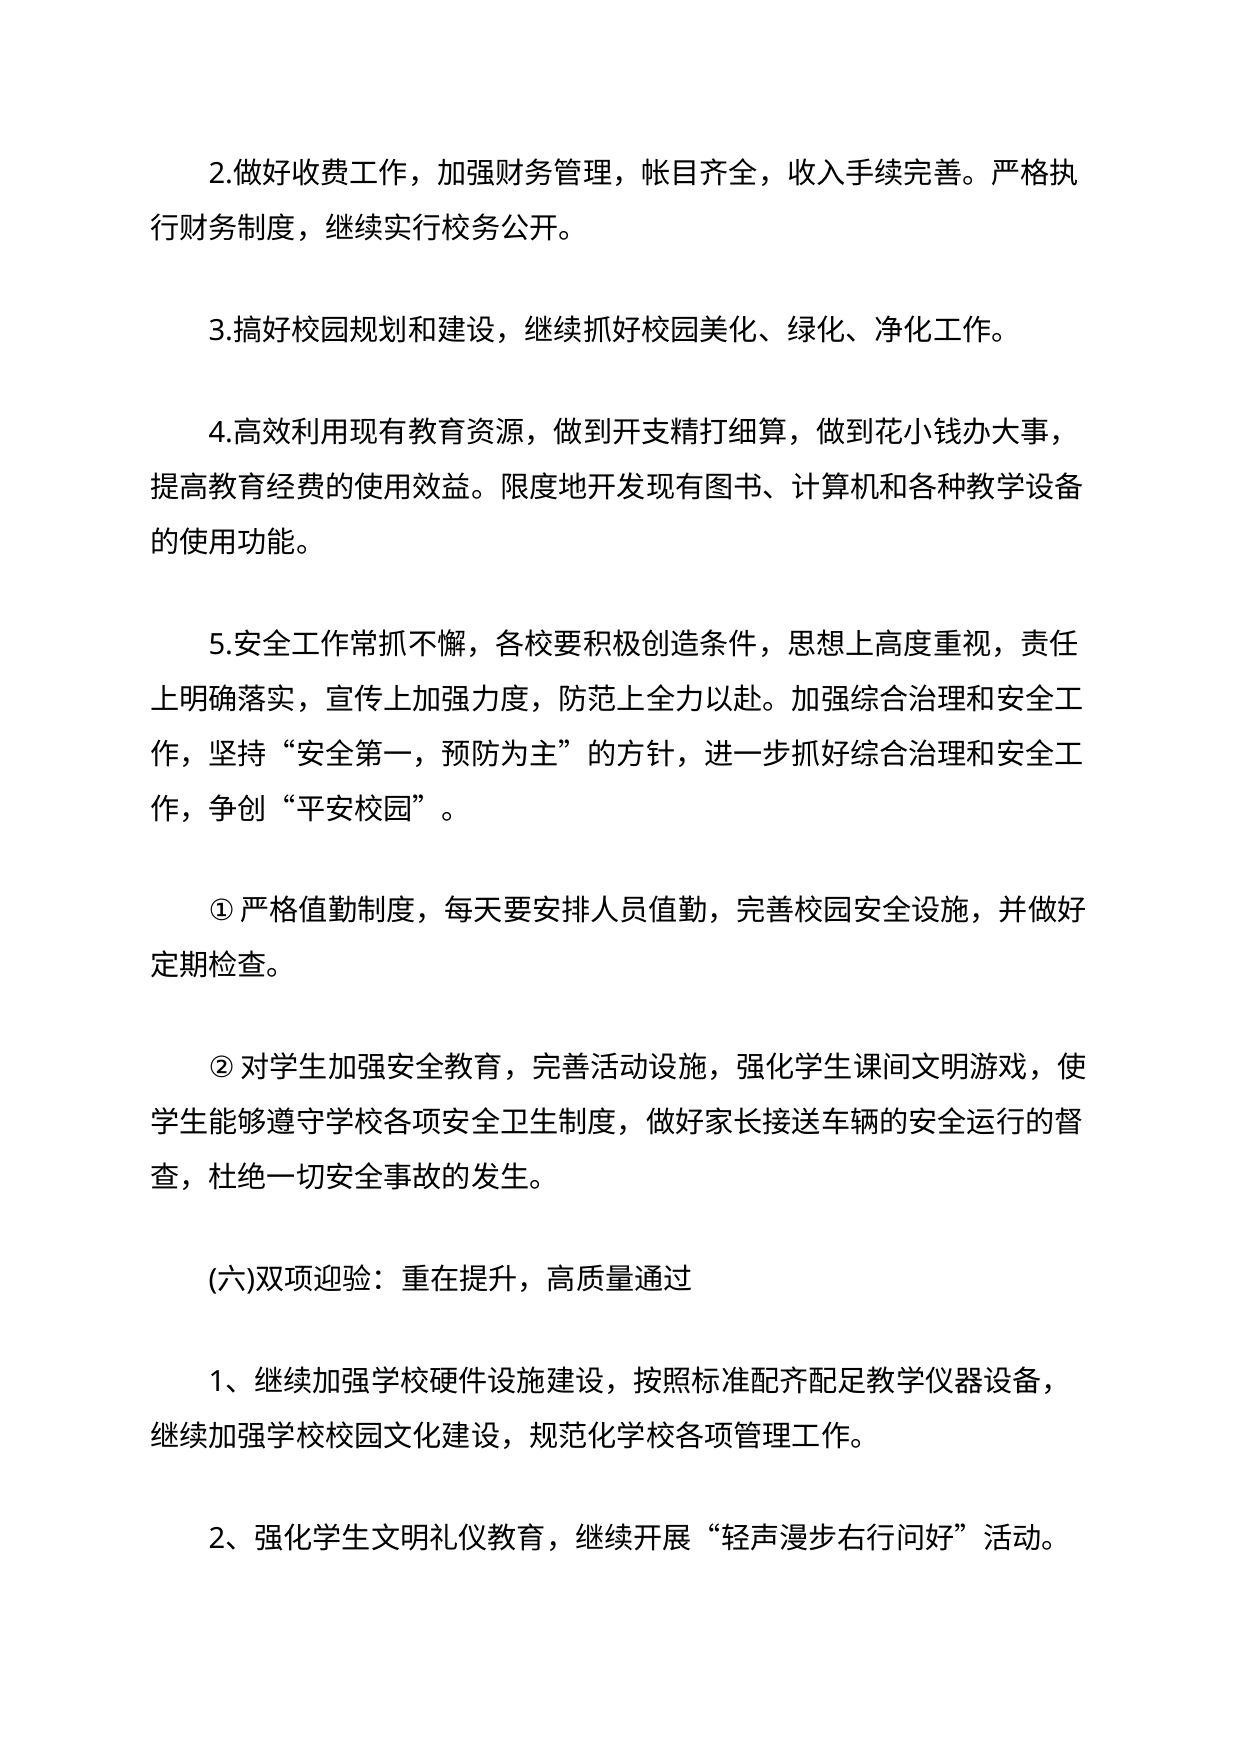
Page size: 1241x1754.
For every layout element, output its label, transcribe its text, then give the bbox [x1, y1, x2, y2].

text 1、继续加强学校硬件设施建设，按照标准配齐配足教学仪器设备，继续加强学校校园文化建设，规范化学校各项管理工作。 [150, 1357, 1090, 1455]
text 2.做好收费工作，加强财务管理，帐目齐全，收入手续完善。严格执行财务制度，继续实行校务公开。 [150, 150, 1090, 247]
text 5.安全工作常抓不懈，各校要积极创造条件，思想上高度重视，责任上明确落实，宣传上加强力度，防范上全力以赴。加强综合治理和安全工作，坚持“安全第一，预防为主”的方针，进一步抓好综合治理和安全工作，争创“平安校园”。 [150, 620, 1090, 827]
text 4.高效利用现有教育资源，做到开支精打细算，做到花小钱办大事，提高教育经费的使用效益。限度地开发现有图书、计算机和各种教学设备的使用功能。 [150, 409, 1090, 561]
text 2、强化学生文明礼仪教育，继续开展“轻声漫步右行问好”活动。 [150, 1514, 1090, 1557]
text ②对学生加强安全教育，完善活动设施，强化学生课间文明游戏，使学生能够遵守学校各项安全卫生制度，做好家长接送车辆的安全运行的督查，杜绝一切安全事故的发生。 [150, 1044, 1090, 1196]
text (六)双项迎验：重在提升，高质量通过 [150, 1255, 1090, 1298]
text 3.搞好校园规划和建设，继续抓好校园美化、绿化、净化工作。 [150, 307, 1090, 349]
text ①严格值勤制度，每天要安排人员值勤，完善校园安全设施，并做好定期检查。 [150, 887, 1090, 984]
